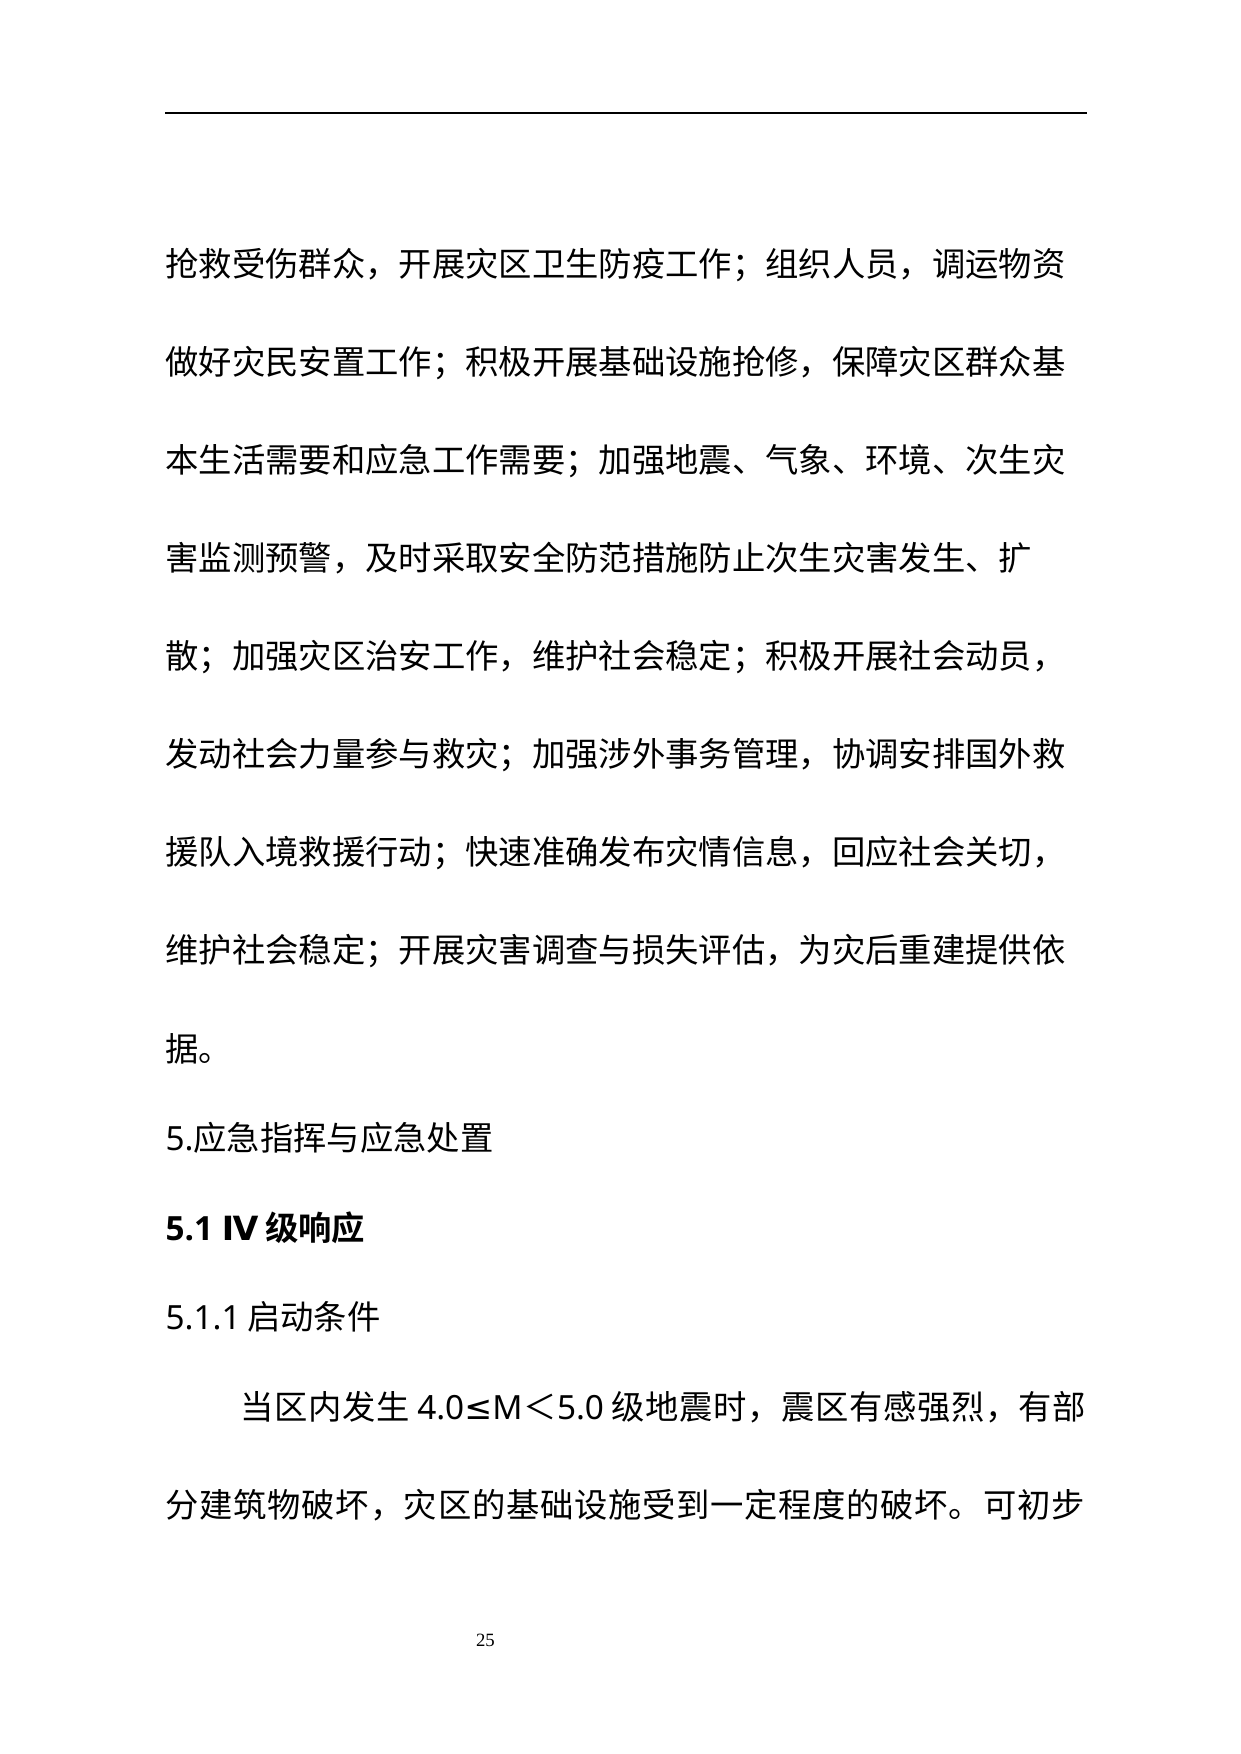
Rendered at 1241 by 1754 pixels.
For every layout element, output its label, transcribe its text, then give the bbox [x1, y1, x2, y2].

text 5.应急指挥与应急处置 [165, 1103, 1087, 1169]
subtitle 5.1 Ⅳ级响应 [165, 1193, 1087, 1258]
subtitle 5.1.1启动条件 [165, 1282, 1087, 1348]
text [165, 1372, 1087, 1536]
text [165, 229, 1087, 1079]
